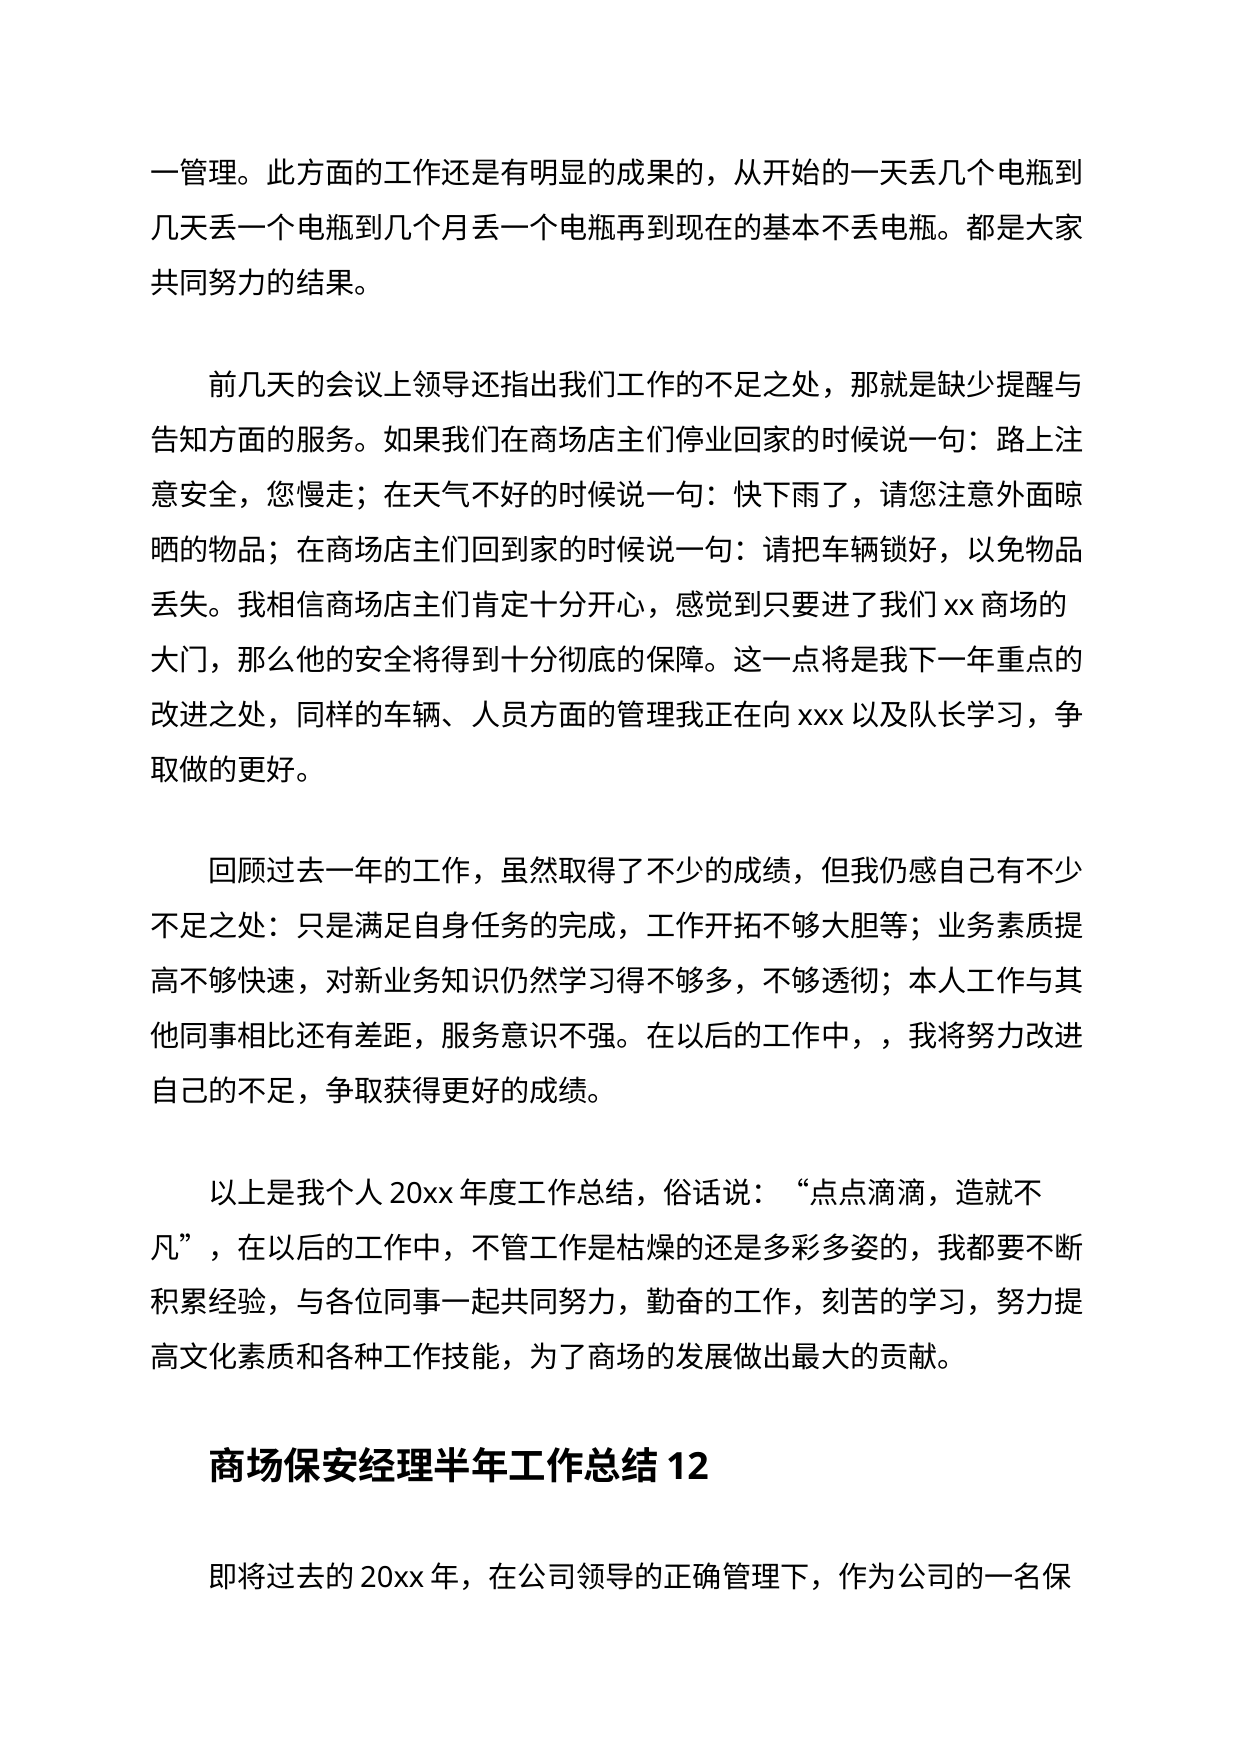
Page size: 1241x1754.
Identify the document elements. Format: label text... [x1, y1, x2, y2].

text 前几天的会议上领导还指出我们工作的不足之处，那就是缺少提醒与告知方面的服务。如果我们在商场店主们停业回家的时候说一句：路上注意安全，您慢走；在天气不好的时候说一句：快下雨了，请您注意外面晾晒的物品；在商场店主们回到家的时候说一句：请把车辆锁好，以免物品丢失。我相信商场店主们肯定十分开心，感觉到只要进了我们xx商场的大门，那么他的安全将得到十分彻底的保障。这一点将是我下一年重点的改进之处，同样的车辆、人员方面的管理我正在向xxx以及队长学习，争取做的更好。 [150, 362, 1090, 788]
text 以上是我个人20xx年度工作总结，俗话说：“点点滴滴，造就不凡”，在以后的工作中，不管工作是枯燥的还是多彩多姿的，我都要不断积累经验，与各位同事一起共同努力，勤奋的工作，刻苦的学习，努力提高文化素质和各种工作技能，为了商场的发展做出最大的贡献。 [150, 1169, 1090, 1376]
text 商场保安经理半年工作总结12 [150, 1436, 1090, 1490]
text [150, 1553, 1090, 1596]
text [150, 150, 1090, 302]
text 回顾过去一年的工作，虽然取得了不少的成绩，但我仍感自己有不少不足之处：只是满足自身任务的完成，工作开拓不够大胆等；业务素质提高不够快速，对新业务知识仍然学习得不够多，不够透彻；本人工作与其他同事相比还有差距，服务意识不强。在以后的工作中，，我将努力改进自己的不足，争取获得更好的成绩。 [150, 848, 1090, 1110]
